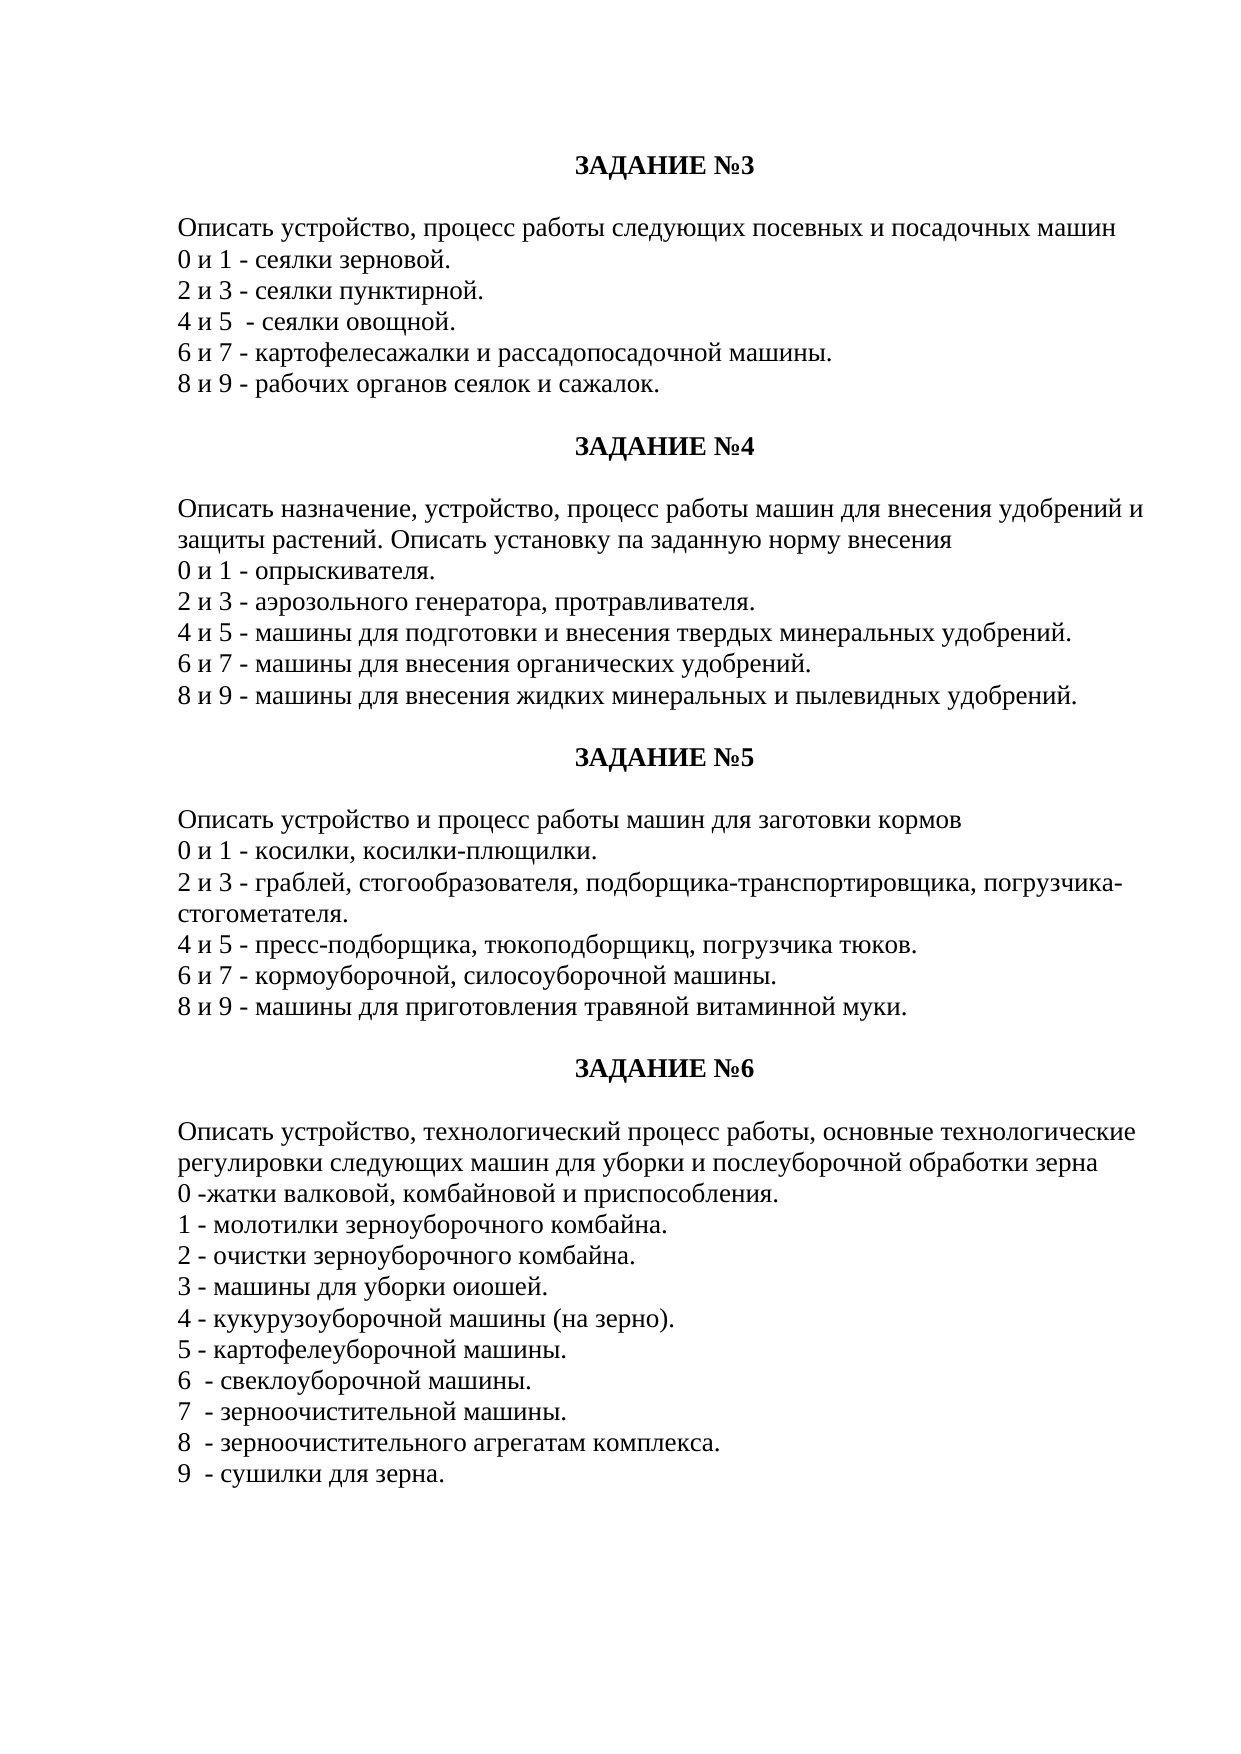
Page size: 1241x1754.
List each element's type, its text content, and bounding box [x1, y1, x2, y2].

text 8 - зерноочистительного агрегатам комплекса. [177, 1426, 1152, 1457]
text 8 и 9 - рабочих органов сеялок и сажалок. [177, 367, 1152, 398]
text 2 и 3 - сеялки пунктирной. [177, 274, 1152, 305]
text 8 и 9 - машины для внесения жидких минеральных и пылевидных удобрений. [177, 679, 1152, 710]
text 1 - молотилки зерноуборочного комбайна. [177, 1208, 1152, 1239]
text Описать устройство, процесс работы следующих посевных и посадочных машин [177, 212, 1152, 243]
text 2 - очистки зерноуборочного комбайна. [177, 1239, 1152, 1271]
text 4 и 5 - машины для подготовки и внесения твердых минеральных удобрений. [177, 616, 1152, 648]
text 4 - кукурузоуборочной машины (на зерно). [177, 1302, 1152, 1333]
text ЗАДАНИЕ №6 [177, 1052, 1152, 1084]
text 2 и 3 - граблей, стогообразователя, подборщика-транспортировщика, погрузчика-стогометателя. [177, 866, 1152, 928]
text 6 - свеклоуборочной машины. [177, 1364, 1152, 1395]
text 6 и 7 - машины для внесения органических удобрений. [177, 648, 1152, 679]
text 0 и 1 - опрыскивателя. [177, 554, 1152, 585]
text 2 и 3 - аэрозольного генератора, протравливателя. [177, 585, 1152, 616]
text Описать устройство, технологический процесс работы, основные технологические регулировки следующих машин для уборки и послеуборочной обработки зерна [177, 1115, 1152, 1177]
text 0 -жатки валковой, комбайновой и приспособления. [177, 1177, 1152, 1208]
text 6 и 7 - картофелесажалки и рассадопосадочной машины. [177, 336, 1152, 367]
text 5 - картофелеуборочной машины. [177, 1333, 1152, 1364]
text 3 - машины для уборки оиошей. [177, 1271, 1152, 1302]
text 8 и 9 - машины для приготовления травяной витаминной муки. [177, 990, 1152, 1021]
text 7 - зерноочистительной машины. [177, 1395, 1152, 1426]
text 0 и 1 - косилки, косилки-плющилки. [177, 834, 1152, 866]
text 4 и 5 - пресс-подборщика, тюкоподборщикц, погрузчика тюков. [177, 928, 1152, 959]
text Описать назначение, устройство, процесс работы машин для внесения удобрений и защиты растений. Описать установку па заданную норму внесения [177, 492, 1152, 554]
text 9 - сушилки для зерна. [177, 1457, 1152, 1488]
text ЗАДАНИЕ №3 [177, 149, 1152, 180]
text Описать устройство и процесс работы машин для заготовки кормов [177, 803, 1152, 834]
text 6 и 7 - кормоуборочной, силосоуборочной машины. [177, 959, 1152, 990]
text ЗАДАНИЕ №4 [177, 429, 1152, 461]
text 0 и 1 - сеялки зерновой. [177, 243, 1152, 274]
text 4 и 5 - сеялки овощной. [177, 305, 1152, 336]
text ЗАДАНИЕ №5 [177, 741, 1152, 772]
